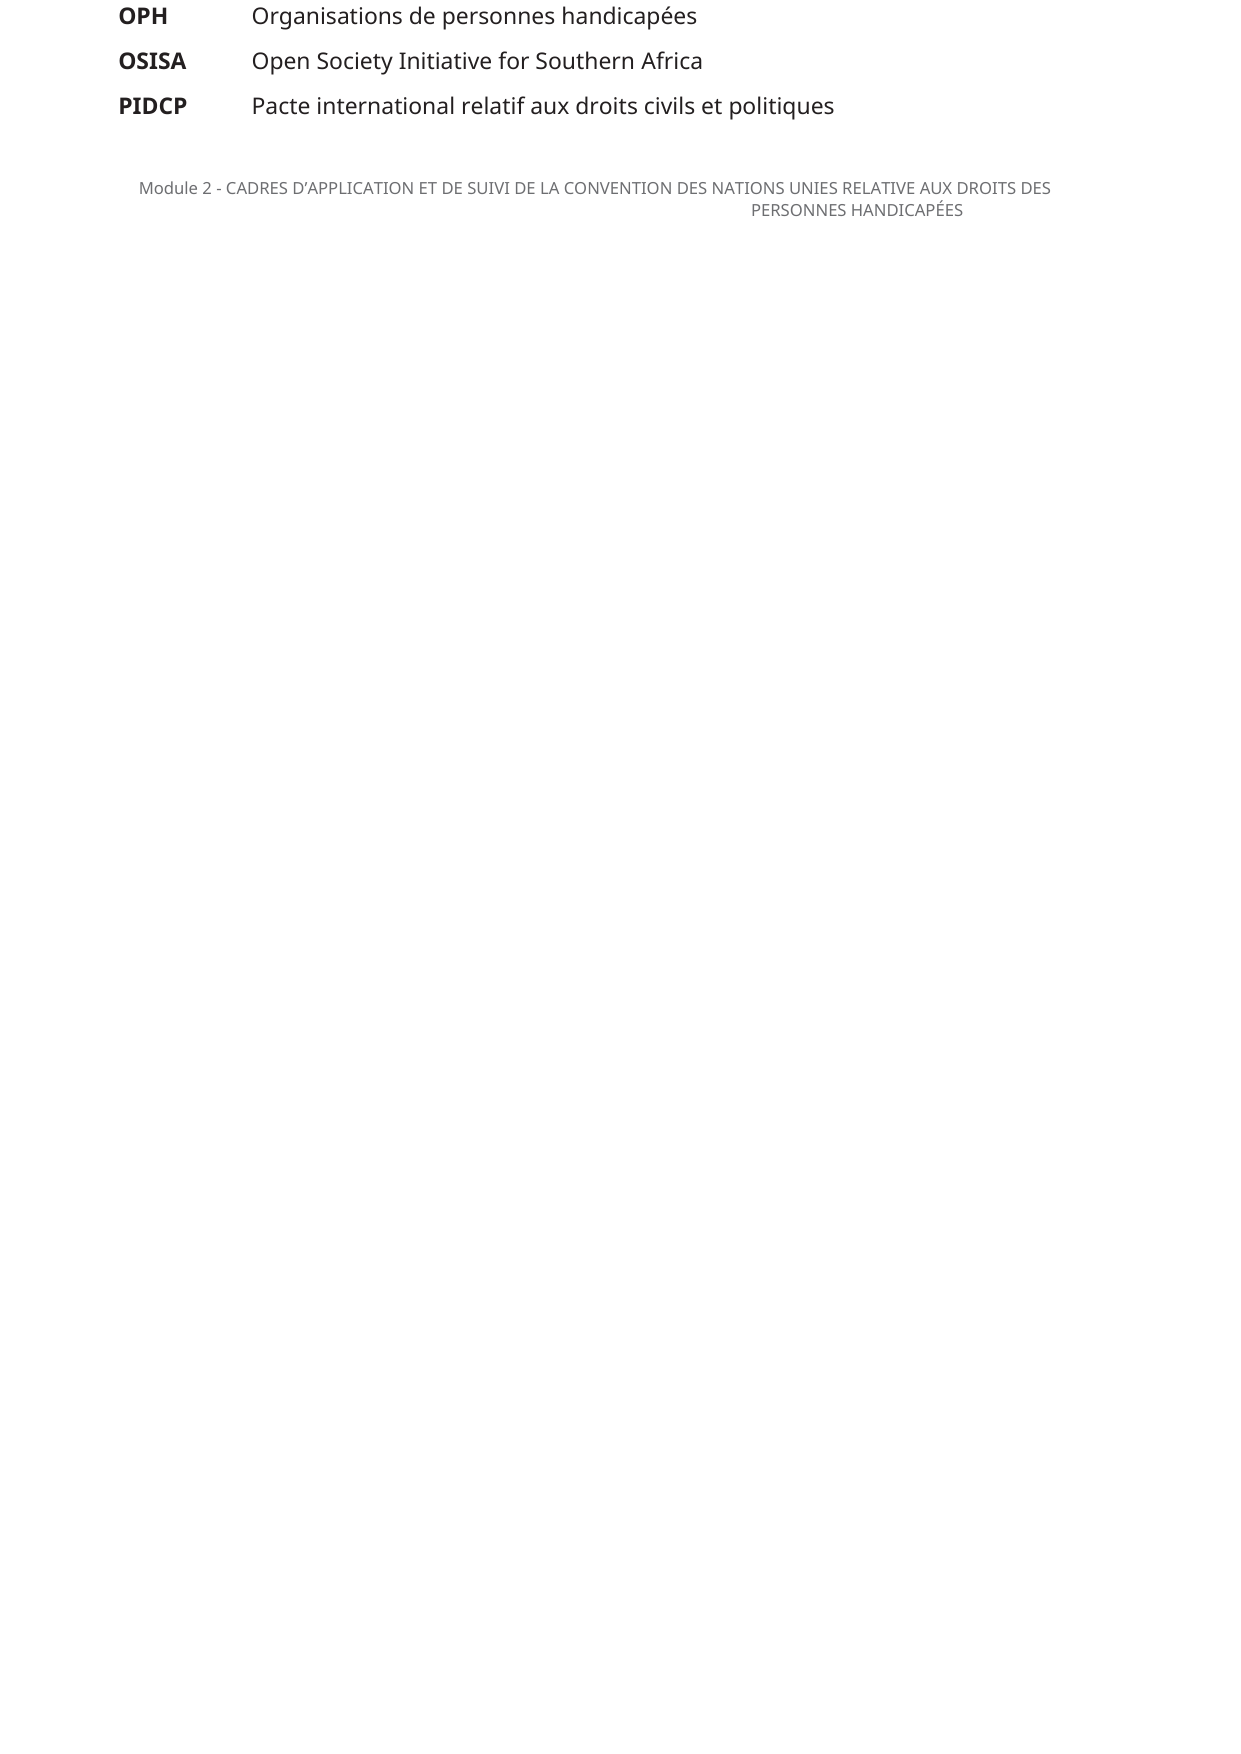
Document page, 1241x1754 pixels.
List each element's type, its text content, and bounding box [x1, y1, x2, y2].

text Module 2 - CADRES D’APPLICATION ET DE SUIVI DE LA CONVENTION DES NATIONS UNIES RELATIVE AUX DROITS DES [138, 178, 1201, 198]
text OPH Organisations de personnes handicapées [118, 0, 1201, 31]
text PIDCP Pacte international relatif aux droits civils et politiques [118, 90, 1201, 121]
text PERSONNES HANDICAPÉES [751, 198, 1201, 221]
text OSISA Open Society Initiative for Southern Africa [118, 45, 1201, 76]
